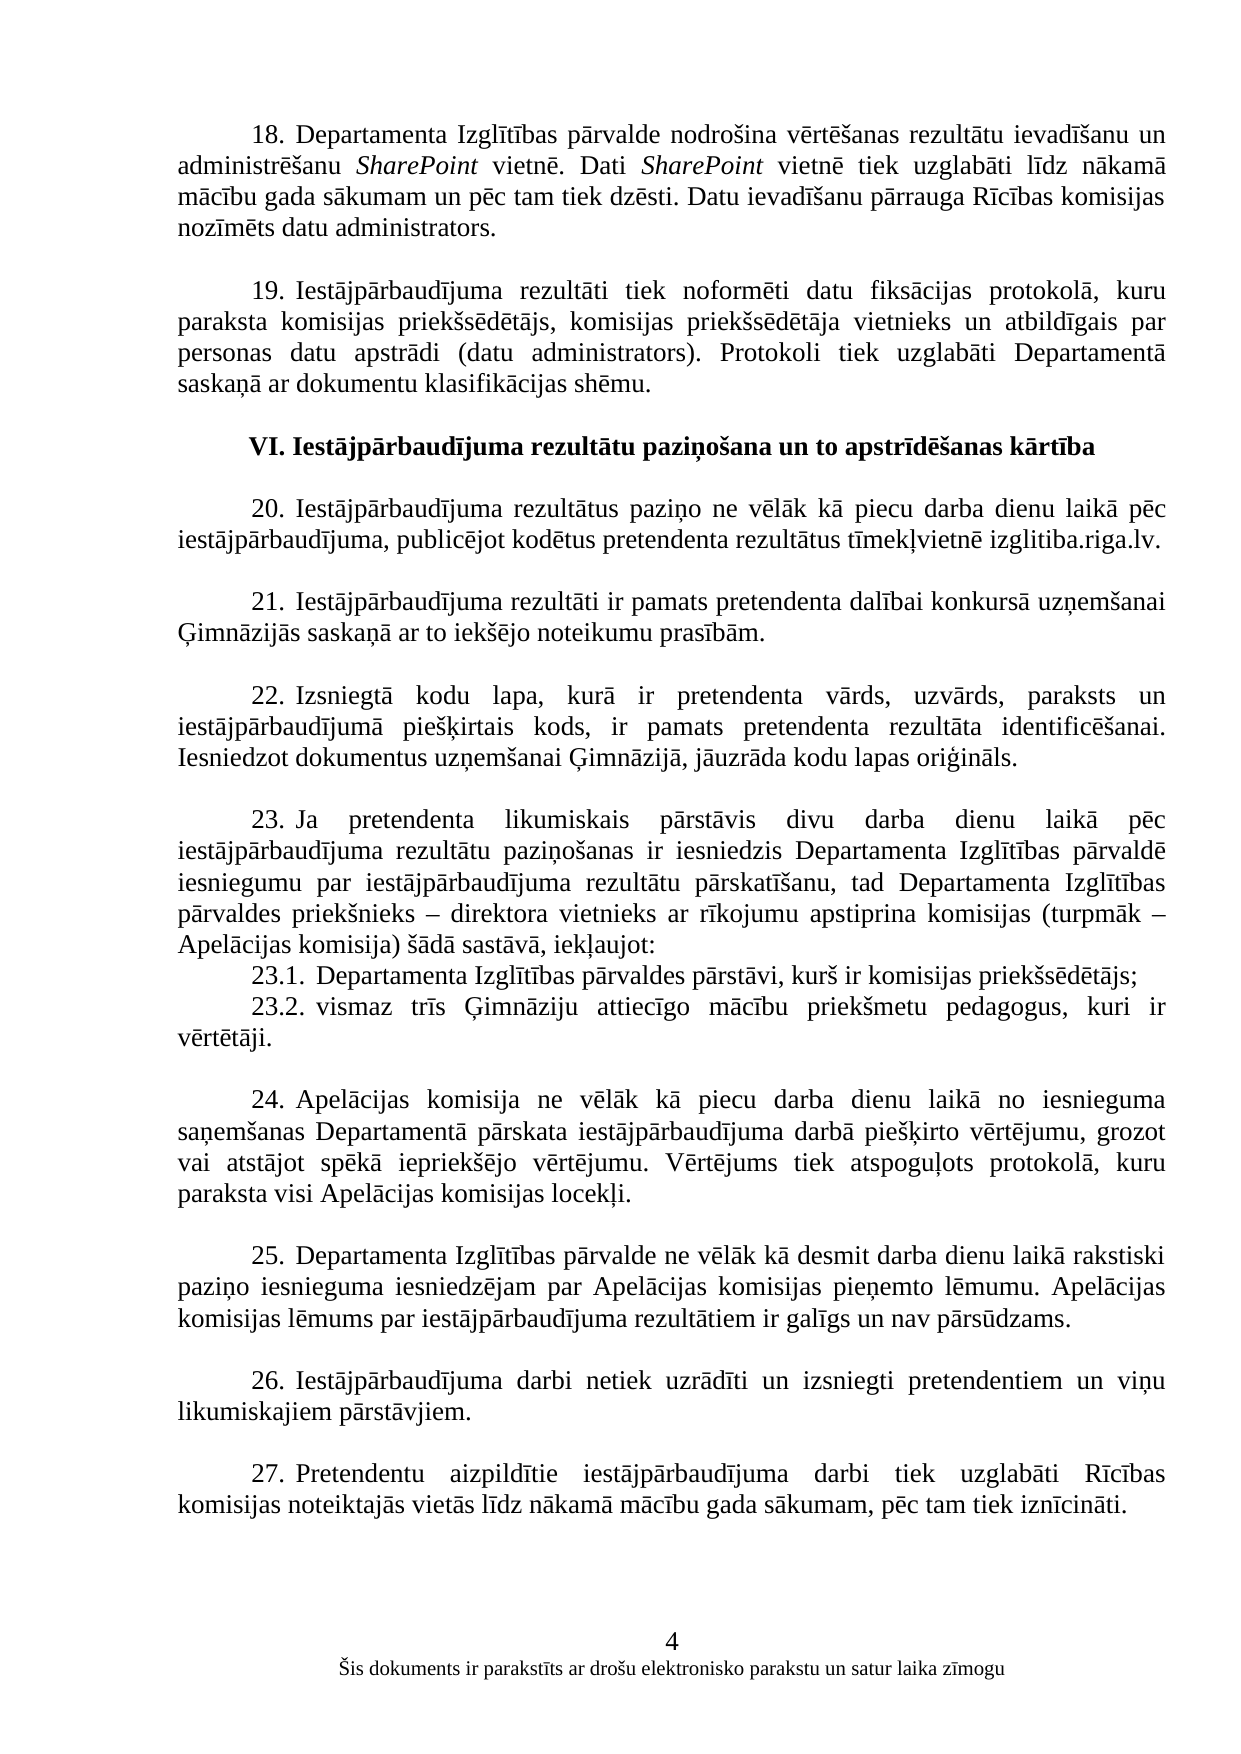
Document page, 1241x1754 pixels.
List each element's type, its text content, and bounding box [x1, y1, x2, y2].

list Departamenta Izglītības pārvalde ne vēlāk kā desmit darba dienu laikā rakstiski paziņo iesnieguma iesniedzējam par Apelācijas komisijas pieņemto lēmumu. Apelācijas komisijas lēmums par iestājpārbaudījuma rezultātiem ir galīgs un nav pārsūdzams. [177, 1239, 1167, 1333]
text VI. Iestājpārbaudījuma rezultātu paziņošana un to apstrīdēšanas kārtība [177, 429, 1167, 461]
list vismaz trīs Ģimnāziju attiecīgo mācību priekšmetu pedagogus, kuri ir vērtētāji. [177, 990, 1167, 1052]
list Iestājpārbaudījuma darbi netiek uzrādīti un izsniegti pretendentiem un viņu likumiskajiem pārstāvjiem. [177, 1364, 1167, 1426]
list Iestājpārbaudījuma rezultāti tiek noformēti datu fiksācijas protokolā, kuru paraksta komisijas priekšsēdētājs, komisijas priekšsēdētāja vietnieks un atbildīgais par personas datu apstrādi (datu administrators). Protokoli tiek uzglabāti Departamentā saskaņā ar dokumentu klasifikācijas shēmu. [177, 274, 1167, 398]
list Apelācijas komisija ne vēlāk kā piecu darba dienu laikā no iesnieguma saņemšanas Departamentā pārskata iestājpārbaudījuma darbā piešķirto vērtējumu, grozot vai atstājot spēkā iepriekšējo vērtējumu. Vērtējums tiek atspoguļots protokolā, kuru paraksta visi Apelācijas komisijas locekļi. [177, 1084, 1167, 1208]
list Departamenta Izglītības pārvalde nodrošina vērtēšanas rezultātu ievadīšanu un administrēšanu SharePoint vietnē. Dati SharePoint vietnē tiek uzglabāti līdz nākamā mācību gada sākumam un pēc tam tiek dzēsti. Datu ievadīšanu pārrauga Rīcības komisijas nozīmēts datu administrators. [177, 118, 1167, 243]
list Pretendentu aizpildītie iestājpārbaudījuma darbi tiek uzglabāti Rīcības komisijas noteiktajās vietās līdz nākamā mācību gada sākumam, pēc tam tiek iznīcināti. [177, 1457, 1167, 1520]
list Izsniegtā kodu lapa, kurā ir pretendenta vārds, uzvārds, paraksts un iestājpārbaudījumā piešķirtais kods, ir pamats pretendenta rezultāta identificēšanai. Iesniedzot dokumentus uzņemšanai Ģimnāzijā, jāuzrāda kodu lapas oriģināls. [177, 679, 1167, 772]
list Ja pretendenta likumiskais pārstāvis divu darba dienu laikā pēc iestājpārbaudījuma rezultātu paziņošanas ir iesniedzis Departamenta Izglītības pārvaldē iesniegumu par iestājpārbaudījuma rezultātu pārskatīšanu, tad Departamenta Izglītības pārvaldes priekšnieks – direktora vietnieks ar rīkojumu apstiprina komisijas (turpmāk – Apelācijas komisija) šādā sastāvā, iekļaujot: [177, 803, 1167, 959]
list Departamenta Izglītības pārvaldes pārstāvi, kurš ir komisijas priekšsēdētājs; [177, 959, 1167, 990]
list Iestājpārbaudījuma rezultātus paziņo ne vēlāk kā piecu darba dienu laikā pēc iestājpārbaudījuma, publicējot kodētus pretendenta rezultātus tīmekļvietnē izglitiba.riga.lv. [177, 492, 1167, 554]
list Iestājpārbaudījuma rezultāti ir pamats pretendenta dalībai konkursā uzņemšanai Ģimnāzijās saskaņā ar to iekšējo noteikumu prasībām. [177, 585, 1167, 648]
